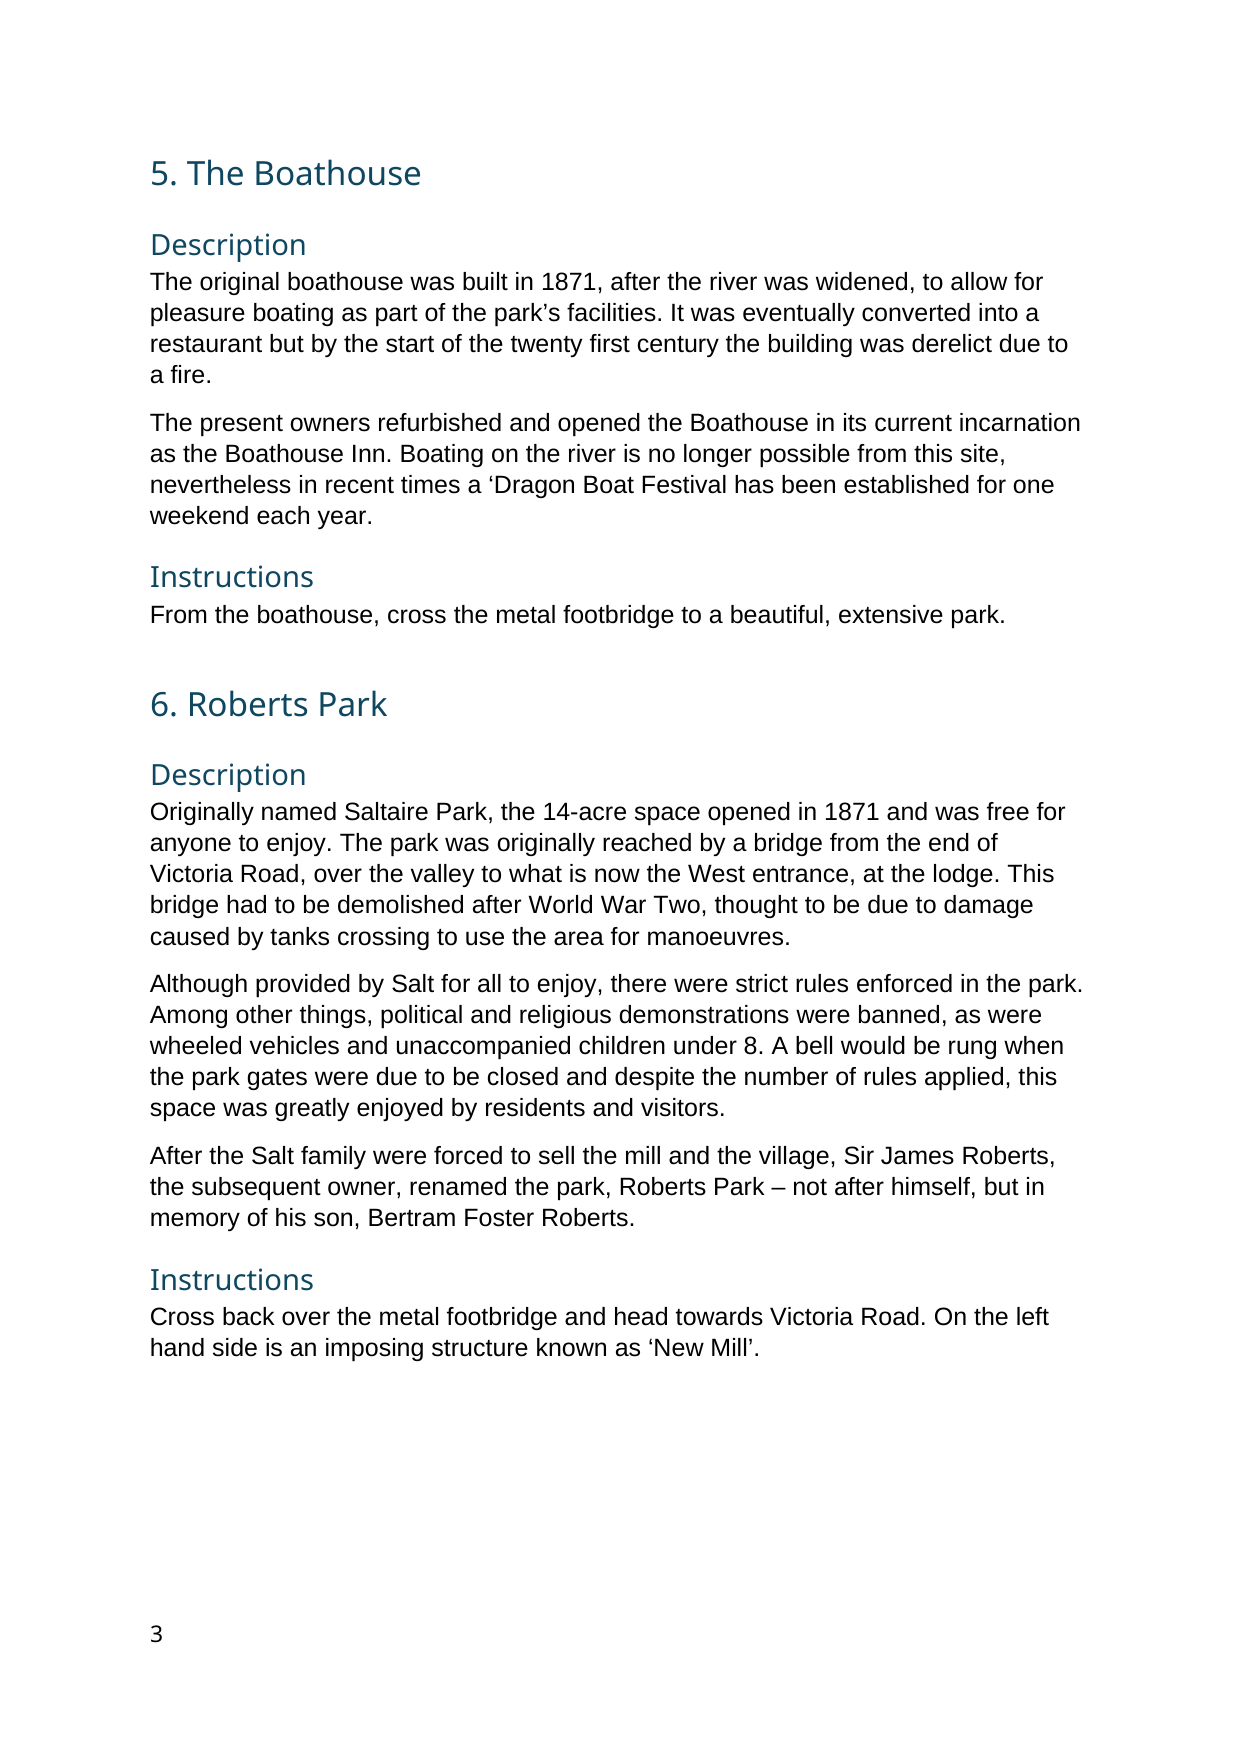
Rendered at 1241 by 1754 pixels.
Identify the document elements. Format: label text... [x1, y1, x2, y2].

text Although provided by Salt for all to enjoy, there were strict rules enforced in the park. Among other things, political and religious demonstrations were banned, as were wheeled vehicles and unaccompanied children under 8. A bell would be rung when the park gates were due to be closed and despite the number of rules applied, this space was greatly enjoyed by residents and visitors. [149, 969, 1087, 1122]
subtitle 5. The Boathouse [150, 150, 1090, 195]
text From the boathouse, cross the metal footbridge to a beautiful, extensive park. [149, 599, 1087, 628]
text Originally named Saltaire Park, the 14-acre space opened in 1871 and was free for anyone to enjoy. The park was originally reached by a bridge from the end of Victoria Road, over the valley to what is now the West entrance, at the lodge. This bridge had to be demolished after World War Two, thought to be due to damage caused by tanks crossing to use the area for manoeuvres. [149, 797, 1087, 950]
subtitle Instructions [150, 557, 1090, 596]
subtitle Instructions [150, 1259, 1090, 1299]
text Cross back over the metal footbridge and head towards Victoria Road. On the left hand side is an imposing structure known as ‘New Mill’. [149, 1302, 1087, 1362]
subtitle Description [150, 754, 1090, 794]
text The present owners refurbished and opened the Boathouse in its current incarnation as the Boathouse Inn. Boating on the river is no longer possible from this site, nevertheless in recent times a ‘Dragon Boat Festival has been established for one weekend each year. [149, 408, 1087, 529]
subtitle 6. Roberts Park [150, 681, 1090, 726]
text After the Salt family were forced to sell the mill and the village, Sir James Roberts, the subsequent owner, renamed the park, Roberts Park – not after himself, but in memory of his son, Bertram Foster Roberts. [149, 1141, 1087, 1232]
text The original boathouse was built in 1871, after the river was widened, to allow for pleasure boating as part of the park’s facilities. It was eventually converted into a restaurant but by the start of the twenty first century the building was derelict due to a fire. [149, 267, 1087, 389]
subtitle Description [150, 224, 1090, 264]
